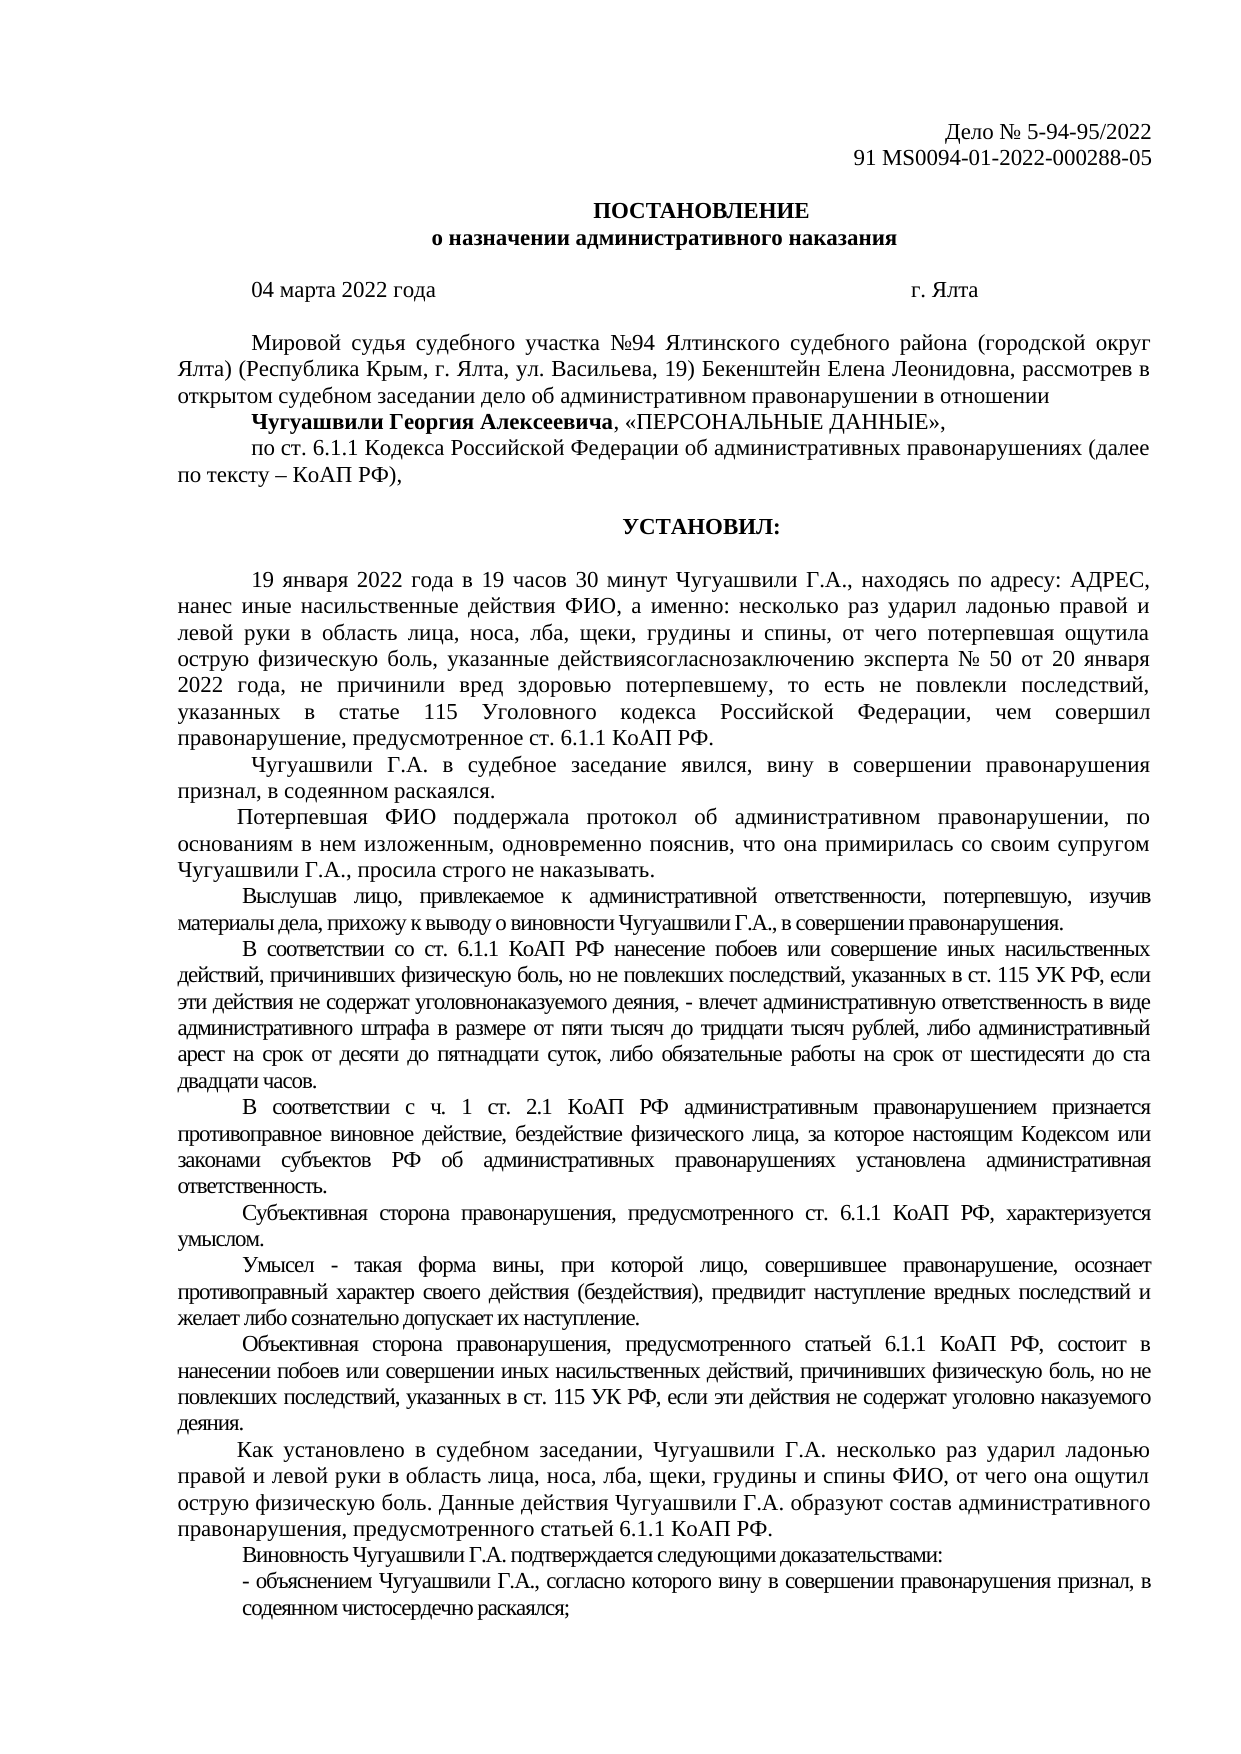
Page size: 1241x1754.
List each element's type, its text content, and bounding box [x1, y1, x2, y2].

text ПОСТАНОВЛЕНИЕ [177, 197, 1152, 223]
text 91 MS0094-01-2022-000288-05 [177, 144, 1152, 171]
text Чугуашвили Г.А. в судебное заседание явился, вину в совершении правонарушения признал, в содеянном раскаялся. [177, 751, 1152, 803]
text 04 марта 2022 года г. Ялта [177, 276, 1152, 303]
text Объективная сторона правонарушения, предусмотренного статьей 6.1.1 КоАП РФ, состоит в нанесении побоев или совершении иных насильственных действий, причинивших физическую боль, но не повлекших последствий, указанных в ст. 115 УК РФ, если эти действия не содержат уголовно наказуемого деяния. [177, 1330, 1152, 1436]
text УСТАНОВИЛ: [177, 513, 1152, 540]
text Умысел - такая форма вины, при которой лицо, совершившее правонарушение, осознает противоправный характер своего действия (бездействия), предвидит наступление вредных последствий и желает либо сознательно допускает их наступление. [177, 1251, 1152, 1330]
text Как установлено в судебном заседании, Чугуашвили Г.А. несколько раз ударил ладонью правой и левой руки в область лица, носа, лба, щеки, грудины и спины ФИО, от чего она ощутил острую физическую боль. Данные действия Чугуашвили Г.А. образуют состав административного правонарушения, предусмотренного статьей 6.1.1 КоАП РФ. [177, 1436, 1152, 1541]
text 19 января 2022 года в 19 часов 30 минут Чугуашвили Г.А., находясь по адресу: АДРЕС, нанес иные насильственные действия ФИО, а именно: несколько раз ударил ладонью правой и левой руки в область лица, носа, лба, щеки, грудины и спины, от чего потерпевшая ощутила острую физическую боль, указанные действиясогласнозаключению эксперта № 50 от 20 января 2022 года, не причинили вред здоровью потерпевшему, то есть не повлекли последствий, указанных в статье 115 Уголовного кодекса Российской Федерации, чем совершил правонарушение, предусмотренное ст. 6.1.1 КоАП РФ. [177, 566, 1152, 751]
text Мировой судья судебного участка №94 Ялтинского судебного района (городской округ Ялта) (Республика Крым, г. Ялта, ул. Васильева, 19) Бекенштейн Елена Леонидовна, рассмотрев в открытом судебном заседании дело об административном правонарушении в отношении [177, 329, 1152, 408]
text Дело № 5-94-95/2022 [177, 118, 1152, 144]
text Виновность Чугуашвили Г.А. подтверждается следующими доказательствами: [177, 1541, 1152, 1568]
text Субъективная сторона правонарушения, предусмотренного ст. 6.1.1 КоАП РФ, характеризуется умыслом. [177, 1199, 1152, 1251]
text В соответствии со ст. 6.1.1 КоАП РФ нанесение побоев или совершение иных насильственных действий, причинивших физическую боль, но не повлекших последствий, указанных в ст. 115 УК РФ, если эти действия не содержат уголовнонаказуемого деяния, - влечет административную ответственность в виде административного штрафа в размере от пяти тысяч до тридцати тысяч рублей, либо административный арест на срок от десяти до пятнадцати суток, либо обязательные работы на срок от шестидесяти до ста двадцати часов. [177, 935, 1152, 1093]
text - объяснением Чугуашвили Г.А., согласно которого вину в совершении правонарушения признал, в содеянном чистосердечно раскаялся; [242, 1568, 1152, 1620]
text по ст. 6.1.1 Кодекса Российской Федерации об административных правонарушениях (далее по тексту – КоАП РФ), [177, 434, 1152, 487]
text Потерпевшая ФИО поддержала протокол об административном правонарушении, по основаниям в нем изложенным, одновременно пояснив, что она примирилась со своим супругом Чугуашвили Г.А., просила строго не наказывать. [177, 803, 1152, 882]
text Чугуашвили Георгия Алексеевича, «ПЕРСОНАЛЬНЫЕ ДАННЫЕ», [177, 408, 1152, 434]
text Выслушав лицо, привлекаемое к административной ответственности, потерпевшую, изучив материалы дела, прихожу к выводу о виновности Чугуашвили Г.А., в совершении правонарушения. [177, 882, 1152, 935]
text о назначении административного наказания [177, 223, 1152, 250]
text В соответствии с ч. 1 ст. 2.1 КоАП РФ административным правонарушением признается противоправное виновное действие, бездействие физического лица, за которое настоящим Кодексом или законами субъектов РФ об административных правонарушениях установлена административная ответственность. [177, 1093, 1152, 1199]
